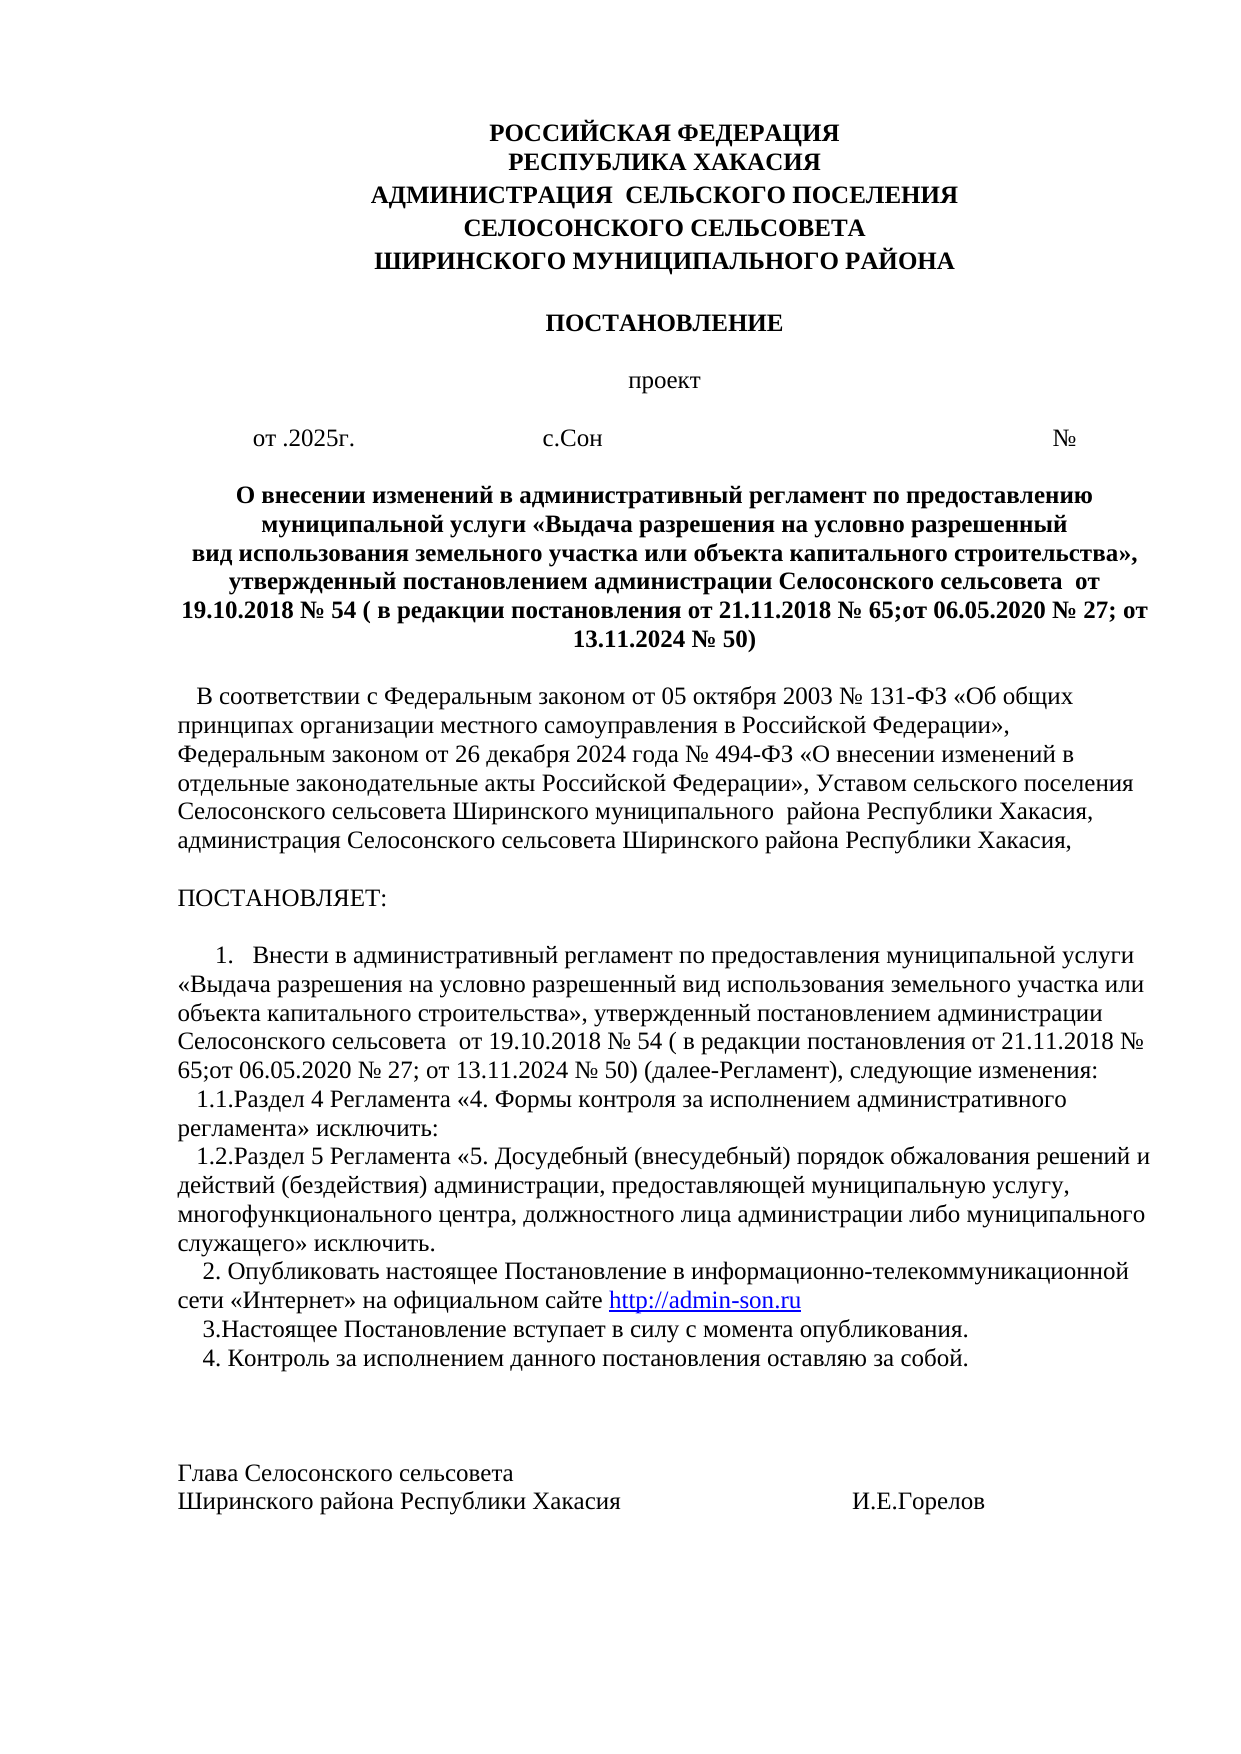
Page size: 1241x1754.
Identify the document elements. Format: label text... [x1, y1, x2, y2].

text РОССИЙСКАЯ ФЕДЕРАЦИЯ [177, 118, 1152, 147]
text 3.Настоящее Постановление вступает в силу с момента опубликования. [177, 1314, 1152, 1343]
text 1.2.Раздел 5 Регламента «5. Досудебный (внесудебный) порядок обжалования решений и действий (бездействия) администрации, предоставляющей муниципальную услугу, многофункционального центра, должностного лица администрации либо муниципального служащего» исключить. [177, 1141, 1152, 1256]
text 4. Контроль за исполнением данного постановления оставляю за собой. [177, 1343, 1152, 1371]
text АДМИНИСТРАЦИЯ СЕЛЬСКОГО ПОСЕЛЕНИЯ [177, 180, 1152, 209]
text ПОСТАНОВЛЯЕТ: [177, 883, 1152, 911]
text Ширинского района Республики Хакасия И.Е.Горелов [177, 1486, 1152, 1515]
list Внести в административный регламент по предоставления муниципальной услуги [215, 940, 1152, 969]
text РЕСПУБЛИКА ХАКАСИЯ [177, 147, 1152, 176]
text В соответствии с Федеральным законом от 05 октября 2003 № 131-ФЗ «Об общих принципах организации местного самоуправления в Российской Федерации», Федеральным законом от 26 декабря 2024 года № 494-ФЗ «О внесении изменений в отдельные законодательные акты Российской Федерации», Уставом сельского поселения Селосонского сельсовета Ширинского муниципального района Республики Хакасия, администрация Селосонского сельсовета Ширинского района Республики Хакасия, [177, 681, 1152, 854]
text 2. Опубликовать настоящее Постановление в информационно-телекоммуникационной сети «Интернет» на официальном сайте http://admin-son.ru [177, 1256, 1152, 1314]
text СЕЛОСОНСКОГО СЕЛЬСОВЕТА [177, 213, 1152, 242]
text 1.1.Раздел 4 Регламента «4. Формы контроля за исполнением административного регламента» исключить: [177, 1084, 1152, 1141]
text Глава Селосонского сельсовета [177, 1458, 1152, 1486]
text проект [177, 365, 1152, 394]
text ПОСТАНОВЛЕНИЕ [177, 308, 1152, 336]
text О внесении изменений в административный регламент по предоставлению муниципальной услуги «Выдача разрешения на условно разрешенный [177, 480, 1152, 538]
text вид использования земельного участка или объекта капитального строительства», утвержденный постановлением администрации Селосонского сельсовета от 19.10.2018 № 54 ( в редакции постановления от 21.11.2018 № 65;от 06.05.2020 № 27; от 13.11.2024 № 50) [177, 538, 1152, 653]
text ШИРИНСКОГО МУНИЦИПАЛЬНОГО РАЙОНА [177, 246, 1152, 275]
text «Выдача разрешения на условно разрешенный вид использования земельного участка или объекта капитального строительства», утвержденный постановлением администрации Селосонского сельсовета от 19.10.2018 № 54 ( в редакции постановления от 21.11.2018 № 65;от 06.05.2020 № 27; от 13.11.2024 № 50) (далее-Регламент), следующие изменения: [177, 969, 1152, 1084]
text от .2025г. с.Сон № [177, 423, 1152, 451]
